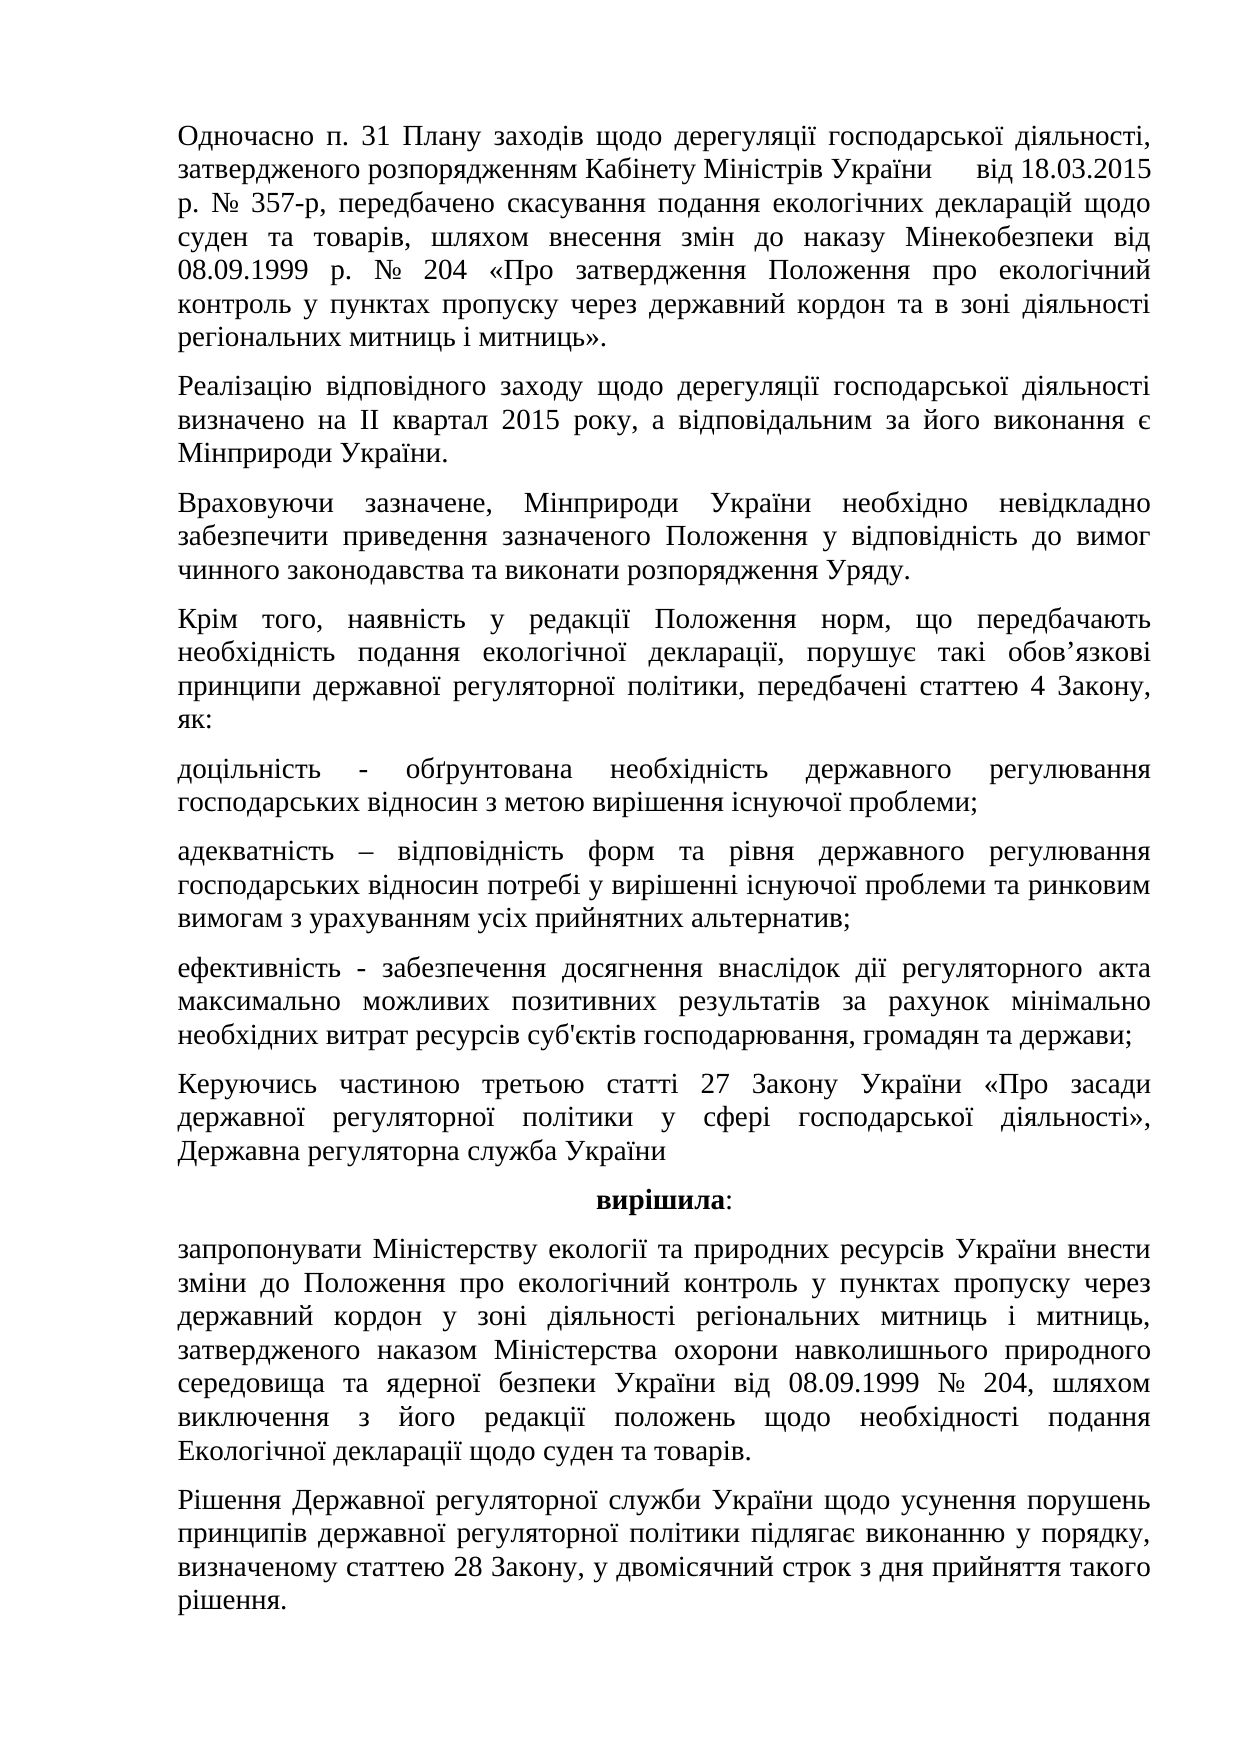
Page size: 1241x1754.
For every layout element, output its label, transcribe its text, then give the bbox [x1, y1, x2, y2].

text Реалізацію відповідного заходу щодо дерегуляції господарської діяльності визначено на ІІ квартал 2015 року, а відповідальним за його виконання є Мінприроди України. [177, 368, 1152, 469]
text Одночасно п. 31 Плану заходів щодо дерегуляції господарської діяльності, затвердженого розпорядженням Кабінету Міністрів України від 18.03.2015 р. № 357-р, передбачено скасування подання екологічних декларацій щодо суден та товарів, шляхом внесення змін до наказу Мінекобезпеки від 08.09.1999 р. № 204 «Про затвердження Положення про екологічний контроль у пунктах пропуску через державний кордон та в зоні діяльності регіональних митниць і митниць». [177, 118, 1152, 353]
text вирішила: [177, 1182, 1152, 1216]
text Крім того, наявність у редакції Положення норм, що передбачають необхідність подання екологічної декларації, порушує такі обов’язкові принципи державної регуляторної політики, передбачені статтею 4 Закону, як: [177, 601, 1152, 735]
text запропонувати Міністерству екології та природних ресурсів України внести зміни до Положення про екологічний контроль у пунктах пропуску через державний кордон у зоні діяльності регіональних митниць і митниць, затвердженого наказом Міністерства охорони навколишнього природного середовища та ядерної безпеки України від 08.09.1999 № 204, шляхом виключення з його редакції положень щодо необхідності подання Екологічної декларації щодо суден та товарів. [177, 1231, 1152, 1466]
text адекватність – відповідність форм та рівня державного регулювання господарських відносин потребі у вирішенні існуючої проблеми та ринковим вимогам з урахуванням усіх прийнятних альтернатив; [177, 833, 1152, 934]
text Керуючись частиною третьою статті 27 Закону України «Про засади державної регуляторної політики у сфері господарської діяльності», Державна регуляторна служба України [177, 1066, 1152, 1167]
text ефективність - забезпечення досягнення внаслідок дії регуляторного акта максимально можливих позитивних результатів за рахунок мінімально необхідних витрат ресурсів суб'єктів господарювання, громадян та держави; [177, 950, 1152, 1050]
text доцільність - обґрунтована необхідність державного регулювання господарських відносин з метою вирішення існуючої проблеми; [177, 751, 1152, 818]
text Рішення Державної регуляторної служби України щодо усунення порушень принципів державної регуляторної політики підлягає виконанню у порядку, визначеному статтею 28 Закону, у двомісячний строк з дня прийняття такого рішення. [177, 1482, 1152, 1616]
text Враховуючи зазначене, Мінприроди України необхідно невідкладно забезпечити приведення зазначеного Положення у відповідність до вимог чинного законодавства та виконати розпорядження Уряду. [177, 485, 1152, 585]
